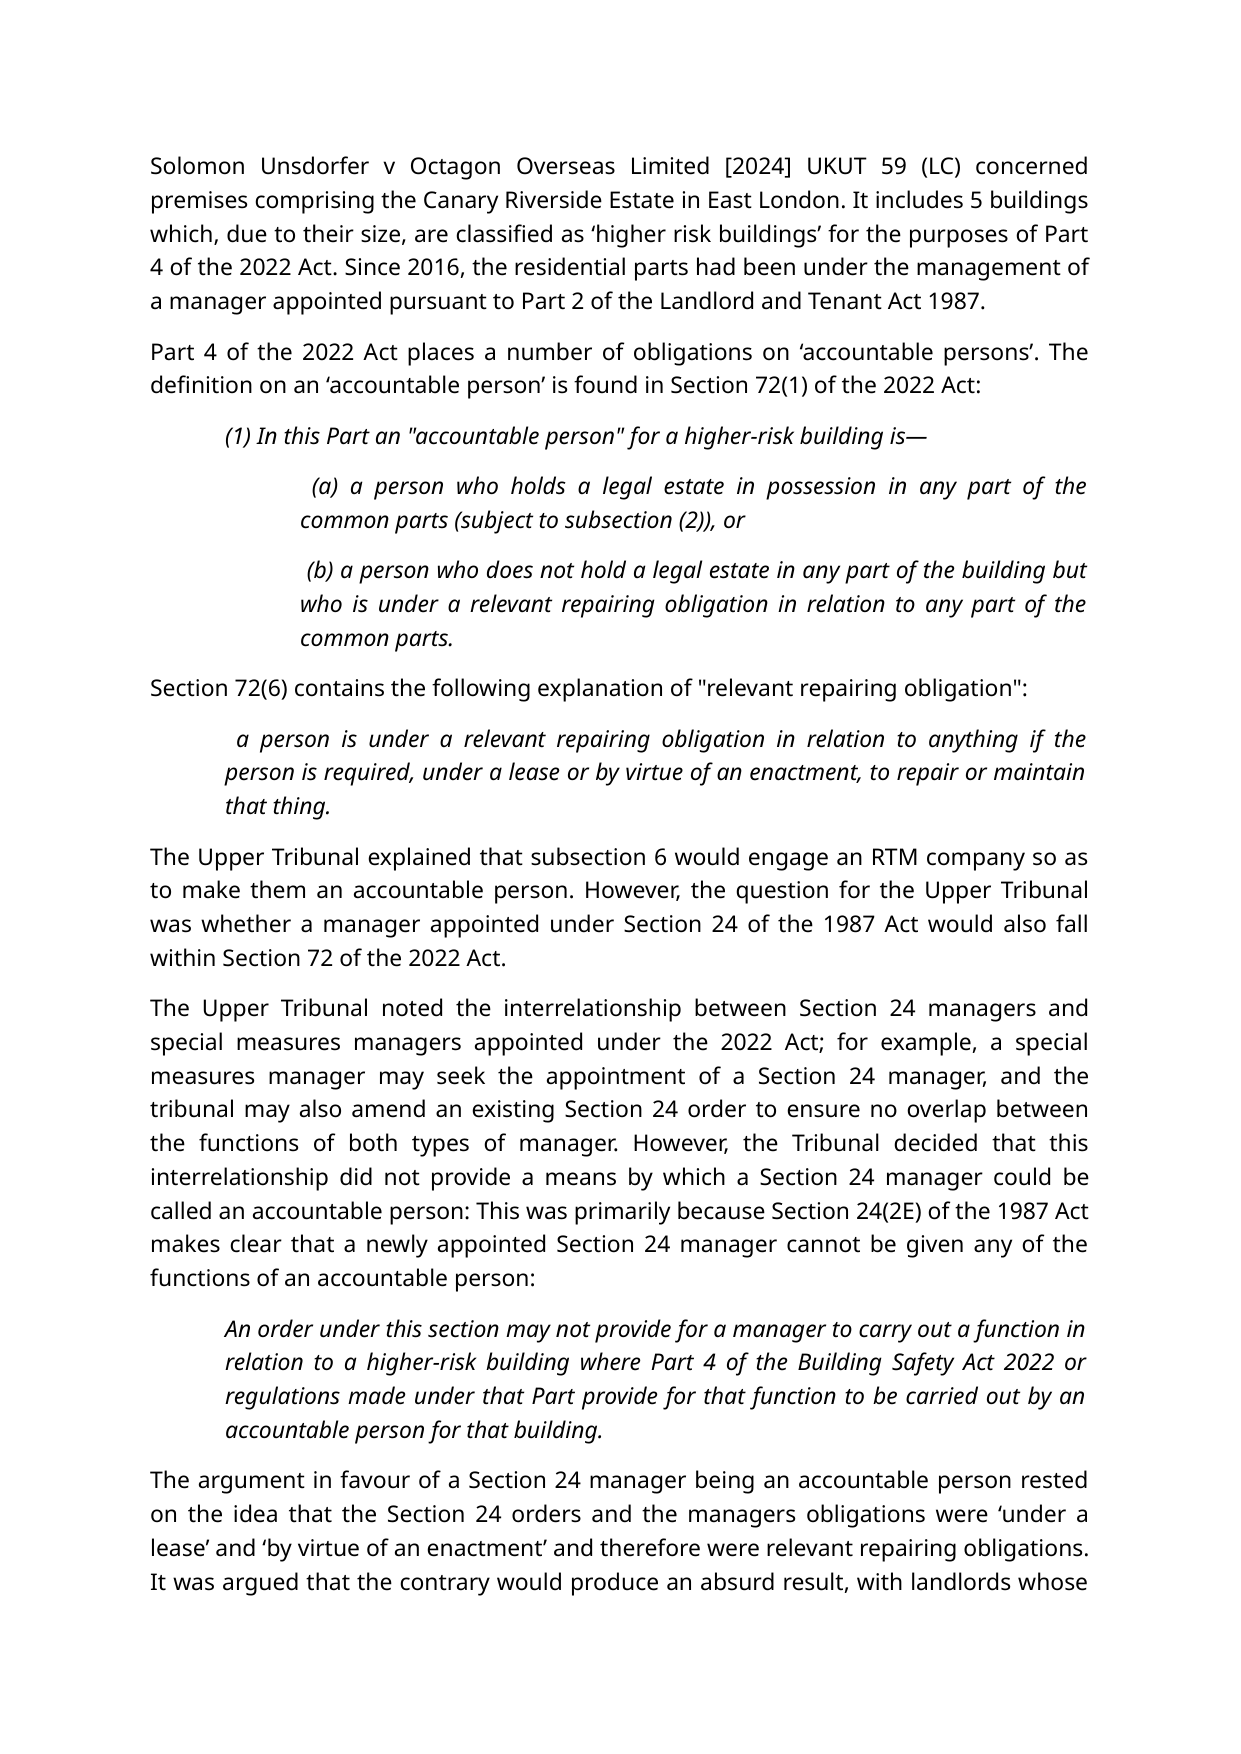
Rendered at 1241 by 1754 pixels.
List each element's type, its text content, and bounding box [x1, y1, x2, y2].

text Solomon Unsdorfer v Octagon Overseas Limited [2024] UKUT 59 (LC) concerned premises comprising the Canary Riverside Estate in East London. It includes 5 buildings which, due to their size, are classified as ‘higher risk buildings’ for the purposes of Part 4 of the 2022 Act. Since 2016, the residential parts had been under the management of a manager appointed pursuant to Part 2 of the Landlord and Tenant Act 1987. [150, 150, 1090, 316]
text The Upper Tribunal noted the interrelationship between Section 24 managers and special measures managers appointed under the 2022 Act; for example, a special measures manager may seek the appointment of a Section 24 manager, and the tribunal may also amend an existing Section 24 order to ensure no overlap between the functions of both types of manager. However, the Tribunal decided that this interrelationship did not provide a means by which a Section 24 manager could be called an accountable person: This was primarily because Section 24(2E) of the 1987 Act makes clear that a newly appointed Section 24 manager cannot be given any of the functions of an accountable person: [150, 992, 1090, 1293]
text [150, 1464, 1090, 1597]
text An order under this section may not provide for a manager to carry out a function in relation to a higher-risk building where Part 4 of the Building Safety Act 2022 or regulations made under that Part provide for that function to be carried out by an accountable person for that building. [225, 1312, 1090, 1445]
text Part 4 of the 2022 Act places a number of obligations on ‘accountable persons’. The definition on an ‘accountable person’ is found in Section 72(1) of the 2022 Act: [150, 335, 1090, 400]
text The Upper Tribunal explained that subsection 6 would engage an RTM company so as to make them an accountable person. However, the question for the Upper Tribunal was whether a manager appointed under Section 24 of the 1987 Act would also fall within Section 72 of the 2022 Act. [150, 840, 1090, 973]
text (a) a person who holds a legal estate in possession in any part of the common parts (subject to subsection (2)), or [300, 470, 1090, 535]
text Section 72(6) contains the following explanation of "relevant repairing obligation": [150, 672, 1090, 703]
text a person is under a relevant repairing obligation in relation to anything if the person is required, under a lease or by virtue of an enactment, to repair or maintain that thing. [225, 722, 1090, 821]
text (b) a person who does not hold a legal estate in any part of the building but who is under a relevant repairing obligation in relation to any part of the common parts. [300, 554, 1090, 653]
text (1) In this Part an "accountable person" for a higher-risk building is— [225, 419, 1090, 451]
